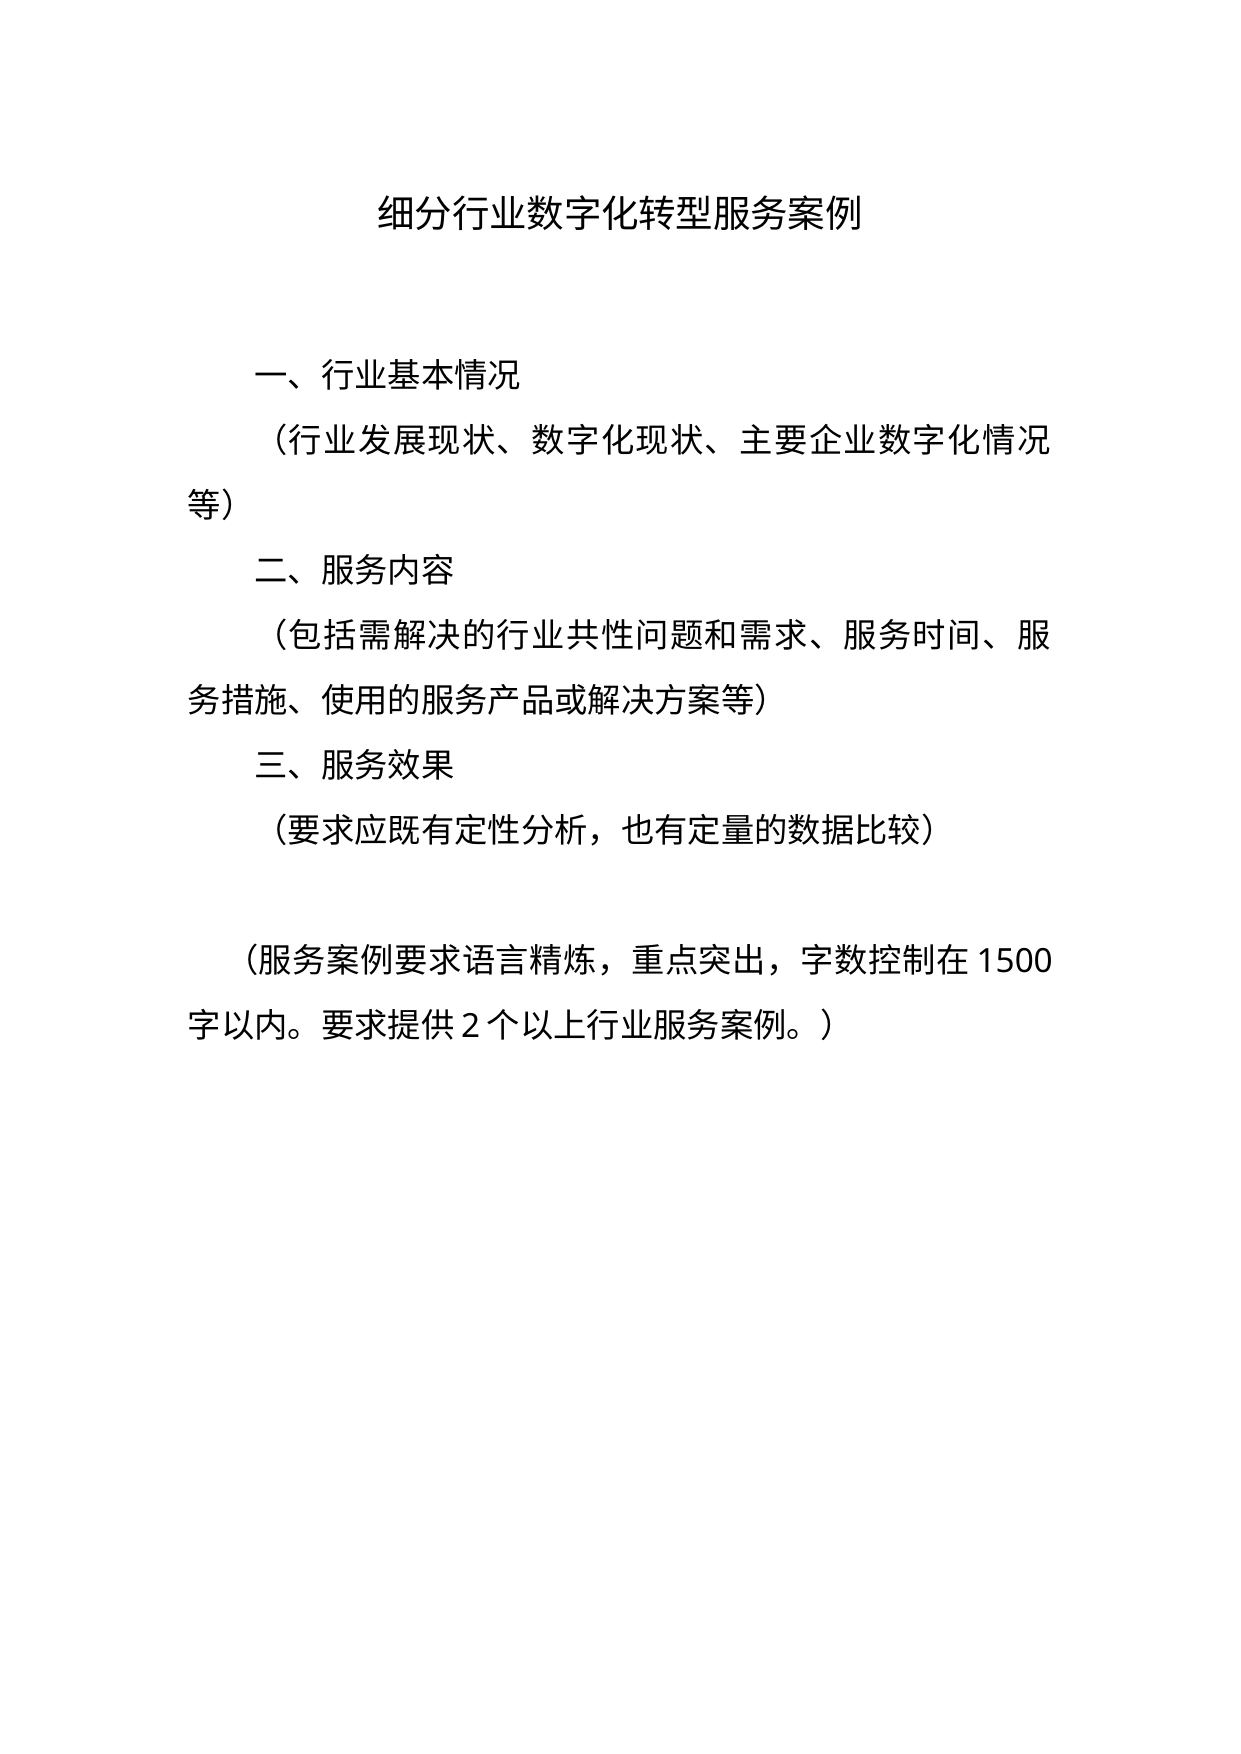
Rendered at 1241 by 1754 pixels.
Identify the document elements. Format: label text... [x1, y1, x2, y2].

text （包括需解决的行业共性问题和需求、服务时间、服务措施、使用的服务产品或解决方案等） [187, 601, 1053, 731]
text （要求应既有定性分析，也有定量的数据比较） [187, 796, 1053, 861]
text 二、服务内容 [187, 536, 1053, 601]
text （行业发展现状、数字化现状、主要企业数字化情况等） [187, 406, 1053, 536]
text 三、服务效果 [187, 731, 1053, 796]
text 细分行业数字化转型服务案例 [187, 178, 1053, 243]
list 行业基本情况 [187, 341, 1053, 406]
text （服务案例要求语言精炼，重点突出，字数控制在1500字以内。要求提供2个以上行业服务案例。） [187, 926, 1053, 1056]
